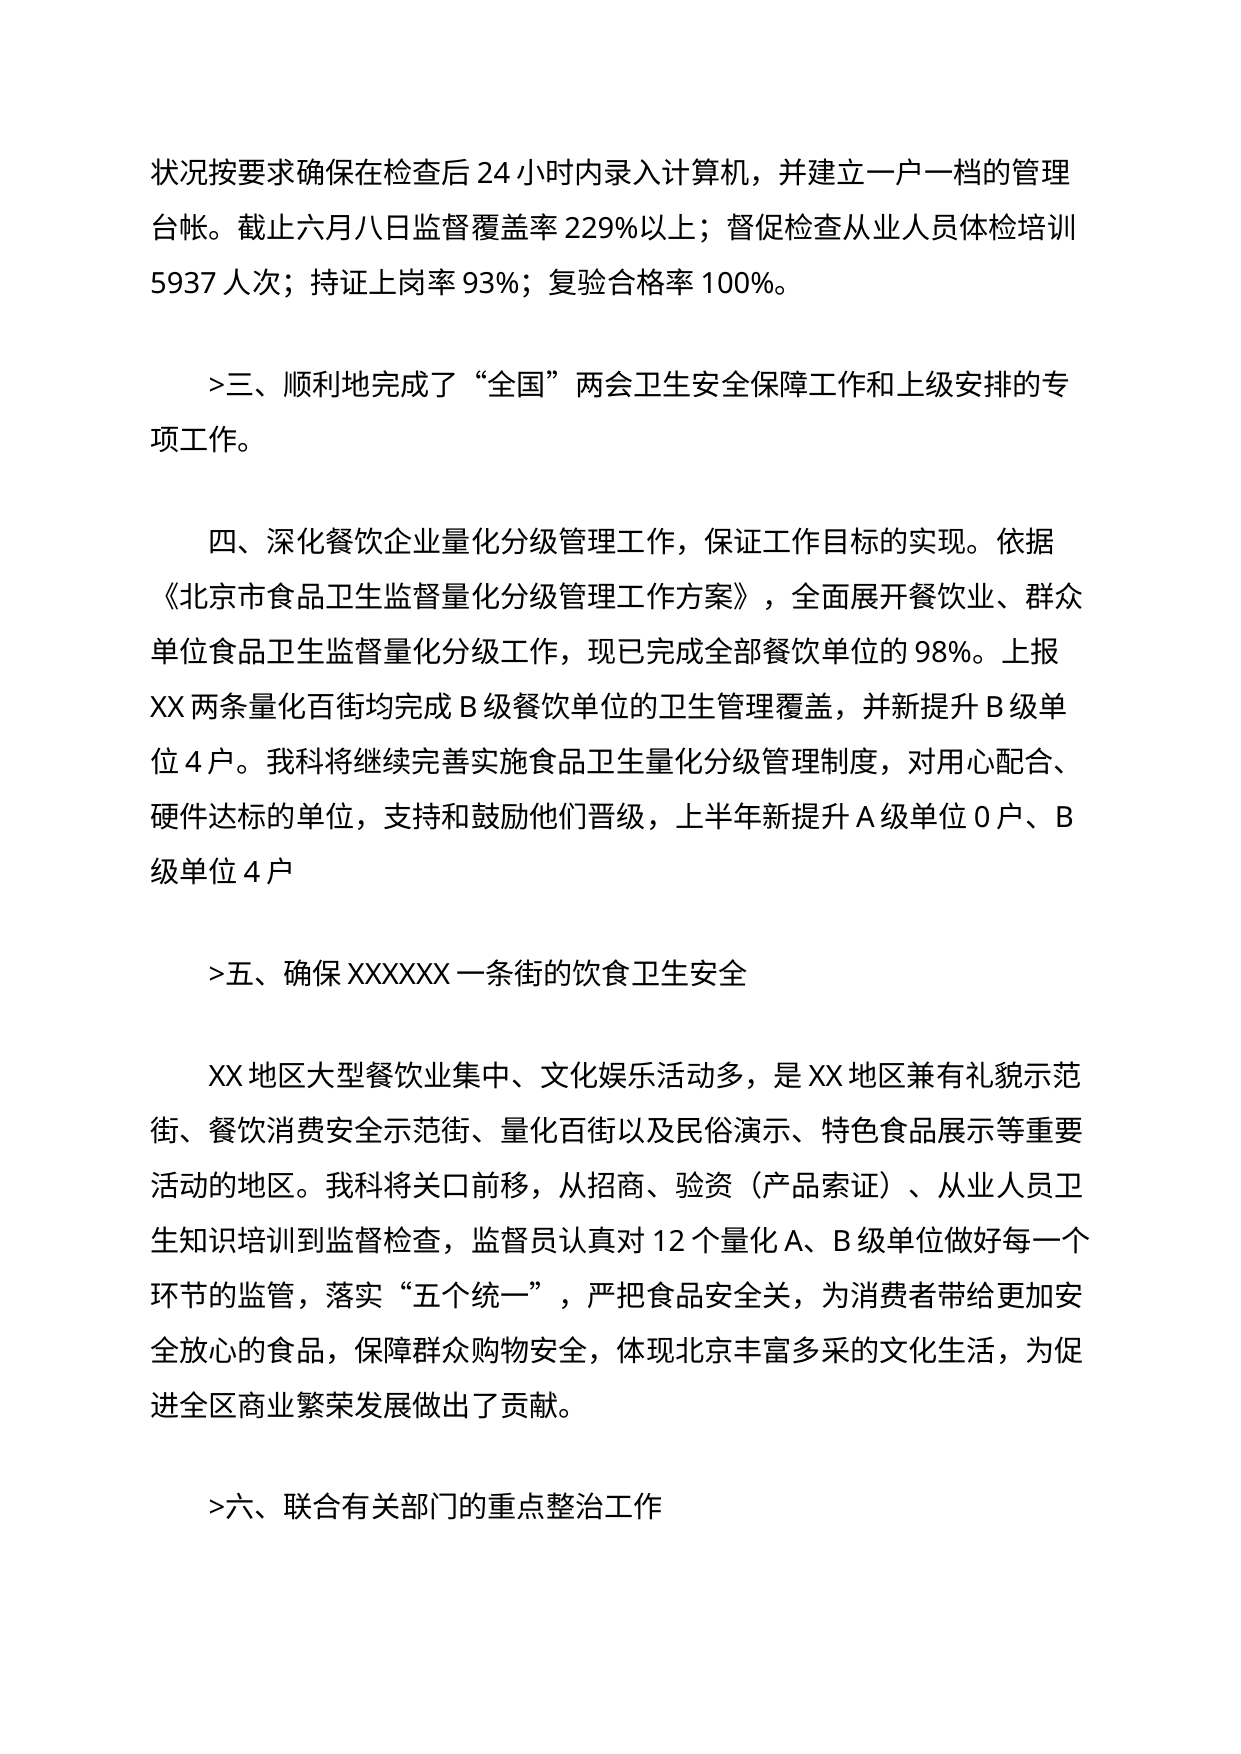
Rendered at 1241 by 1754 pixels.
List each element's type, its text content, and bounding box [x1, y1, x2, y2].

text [150, 150, 1090, 302]
text >五、确保XXXXXX一条街的饮食卫生安全 [150, 951, 1090, 993]
text 四、深化餐饮企业量化分级管理工作，保证工作目标的实现。依据《北京市食品卫生监督量化分级管理工作方案》，全面展开餐饮业、群众单位食品卫生监督量化分级工作，现已完成全部餐饮单位的98%。上报XX两条量化百街均完成B级餐饮单位的卫生管理覆盖，并新提升B级单位4户。我科将继续完善实施食品卫生量化分级管理制度，对用心配合、硬件达标的单位，支持和鼓励他们晋级，上半年新提升A级单位0户、B级单位4户 [150, 519, 1090, 891]
text >六、联合有关部门的重点整治工作 [150, 1484, 1090, 1526]
text >三、顺利地完成了“全国”两会卫生安全保障工作和上级安排的专项工作。 [150, 362, 1090, 459]
text XX地区大型餐饮业集中、文化娱乐活动多，是XX地区兼有礼貌示范街、餐饮消费安全示范街、量化百街以及民俗演示、特色食品展示等重要活动的地区。我科将关口前移，从招商、验资（产品索证）、从业人员卫生知识培训到监督检查，监督员认真对12个量化A、B级单位做好每一个环节的监管，落实“五个统一”，严把食品安全关，为消费者带给更加安全放心的食品，保障群众购物安全，体现北京丰富多采的文化生活，为促进全区商业繁荣发展做出了贡献。 [150, 1052, 1090, 1424]
